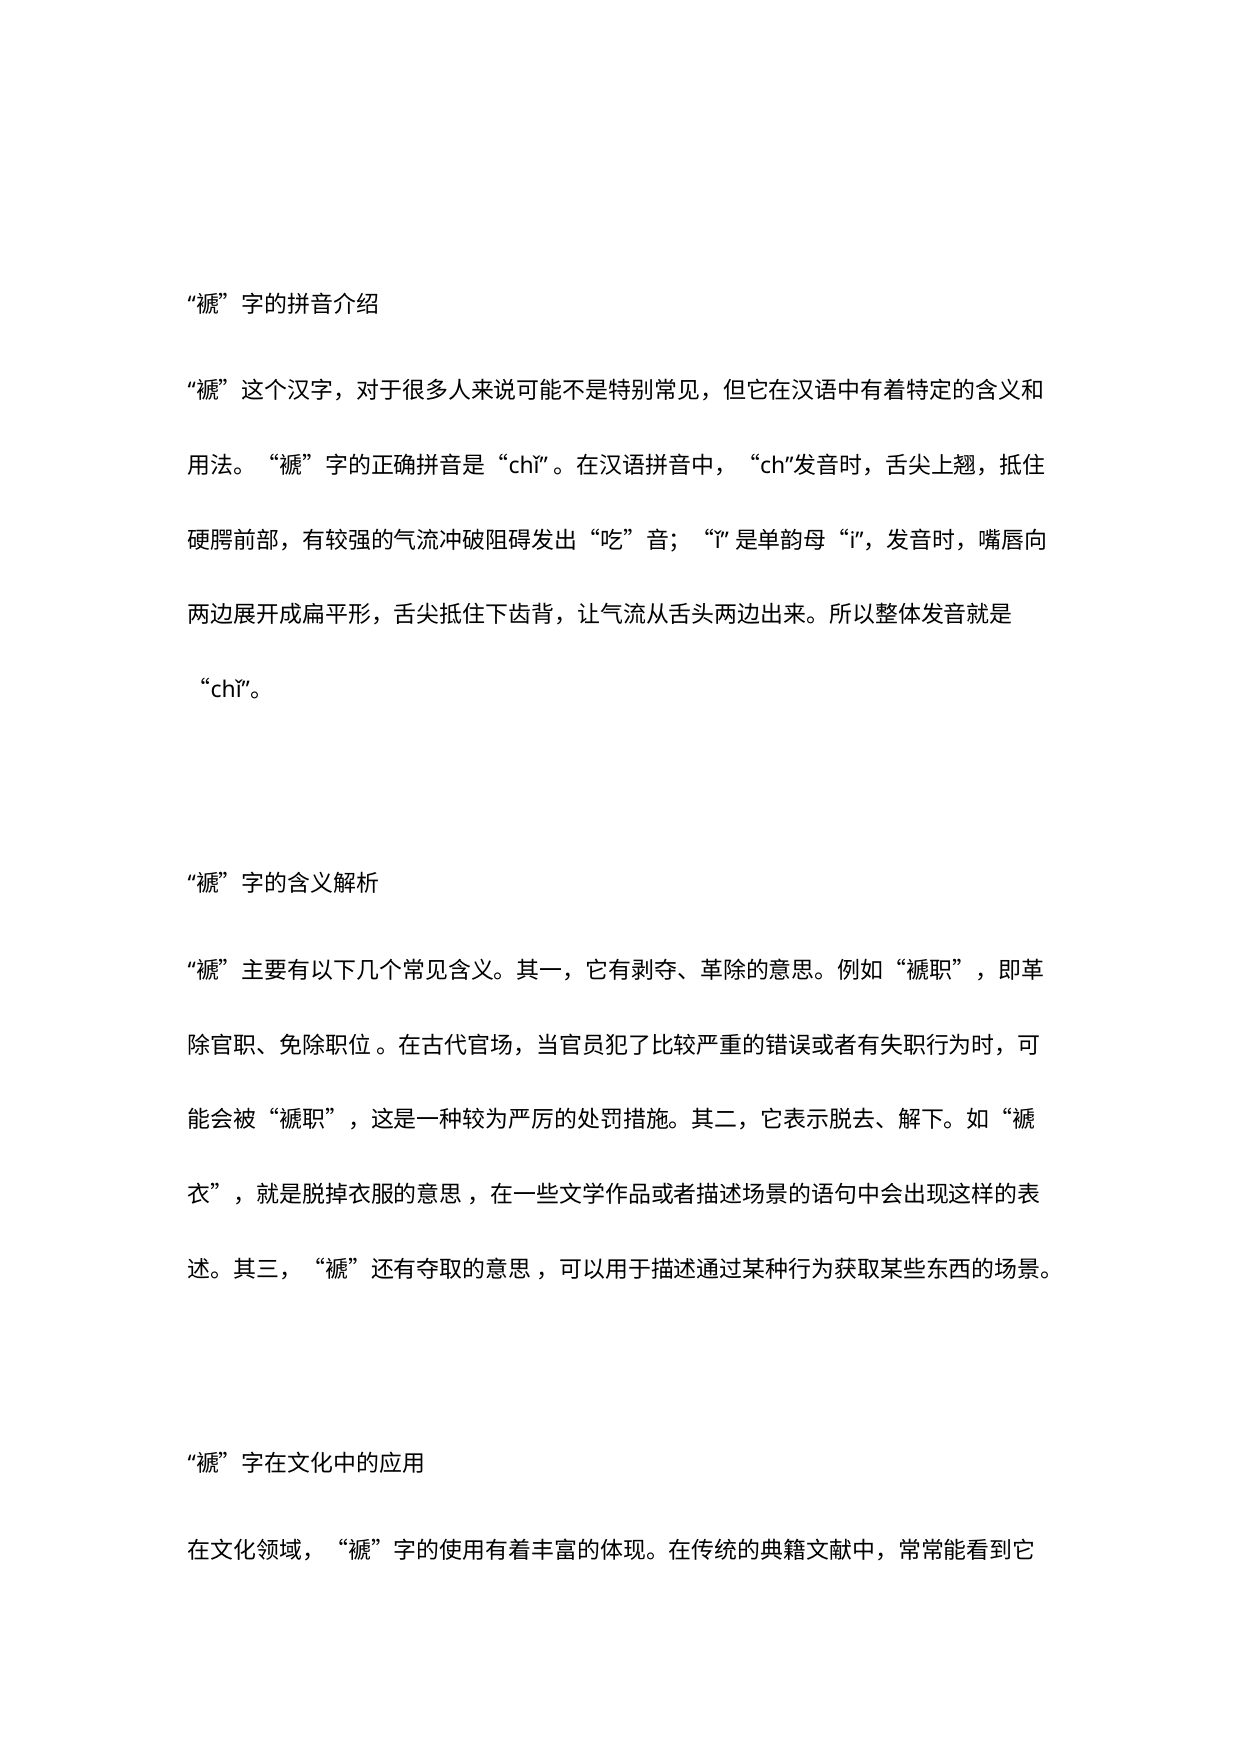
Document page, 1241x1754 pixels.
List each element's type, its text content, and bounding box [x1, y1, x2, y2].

text “褫”这个汉字，对于很多人来说可能不是特别常见，但它在汉语中有着特定的含义和用法。“褫”字的正确拼音是“chǐ” 。在汉语拼音中，“ch”发音时，舌尖上翘，抵住硬腭前部，有较强的气流冲破阻碍发出“吃”音；“ǐ” 是单韵母“i”，发音时，嘴唇向两边展开成扁平形，舌尖抵住下齿背，让气流从舌头两边出来。所以整体发音就是“chǐ”。 [187, 356, 1053, 720]
text “褫”主要有以下几个常见含义。其一，它有剥夺、革除的意思。例如“褫职”，即革除官职、免除职位 。在古代官场，当官员犯了比较严重的错误或者有失职行为时，可能会被“褫职”，这是一种较为严厉的处罚措施。其二，它表示脱去、解下。如“褫衣”，就是脱掉衣服的意思 ，在一些文学作品或者描述场景的语句中会出现这样的表述。其三，“褫”还有夺取的意思 ，可以用于描述通过某种行为获取某些东西的场景。 [187, 936, 1053, 1300]
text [187, 1516, 1053, 1581]
text “褫”字在文化中的应用 [187, 1429, 1053, 1494]
text “褫”字的含义解析 [187, 849, 1053, 914]
text “褫”字的拼音介绍 [187, 270, 1053, 335]
